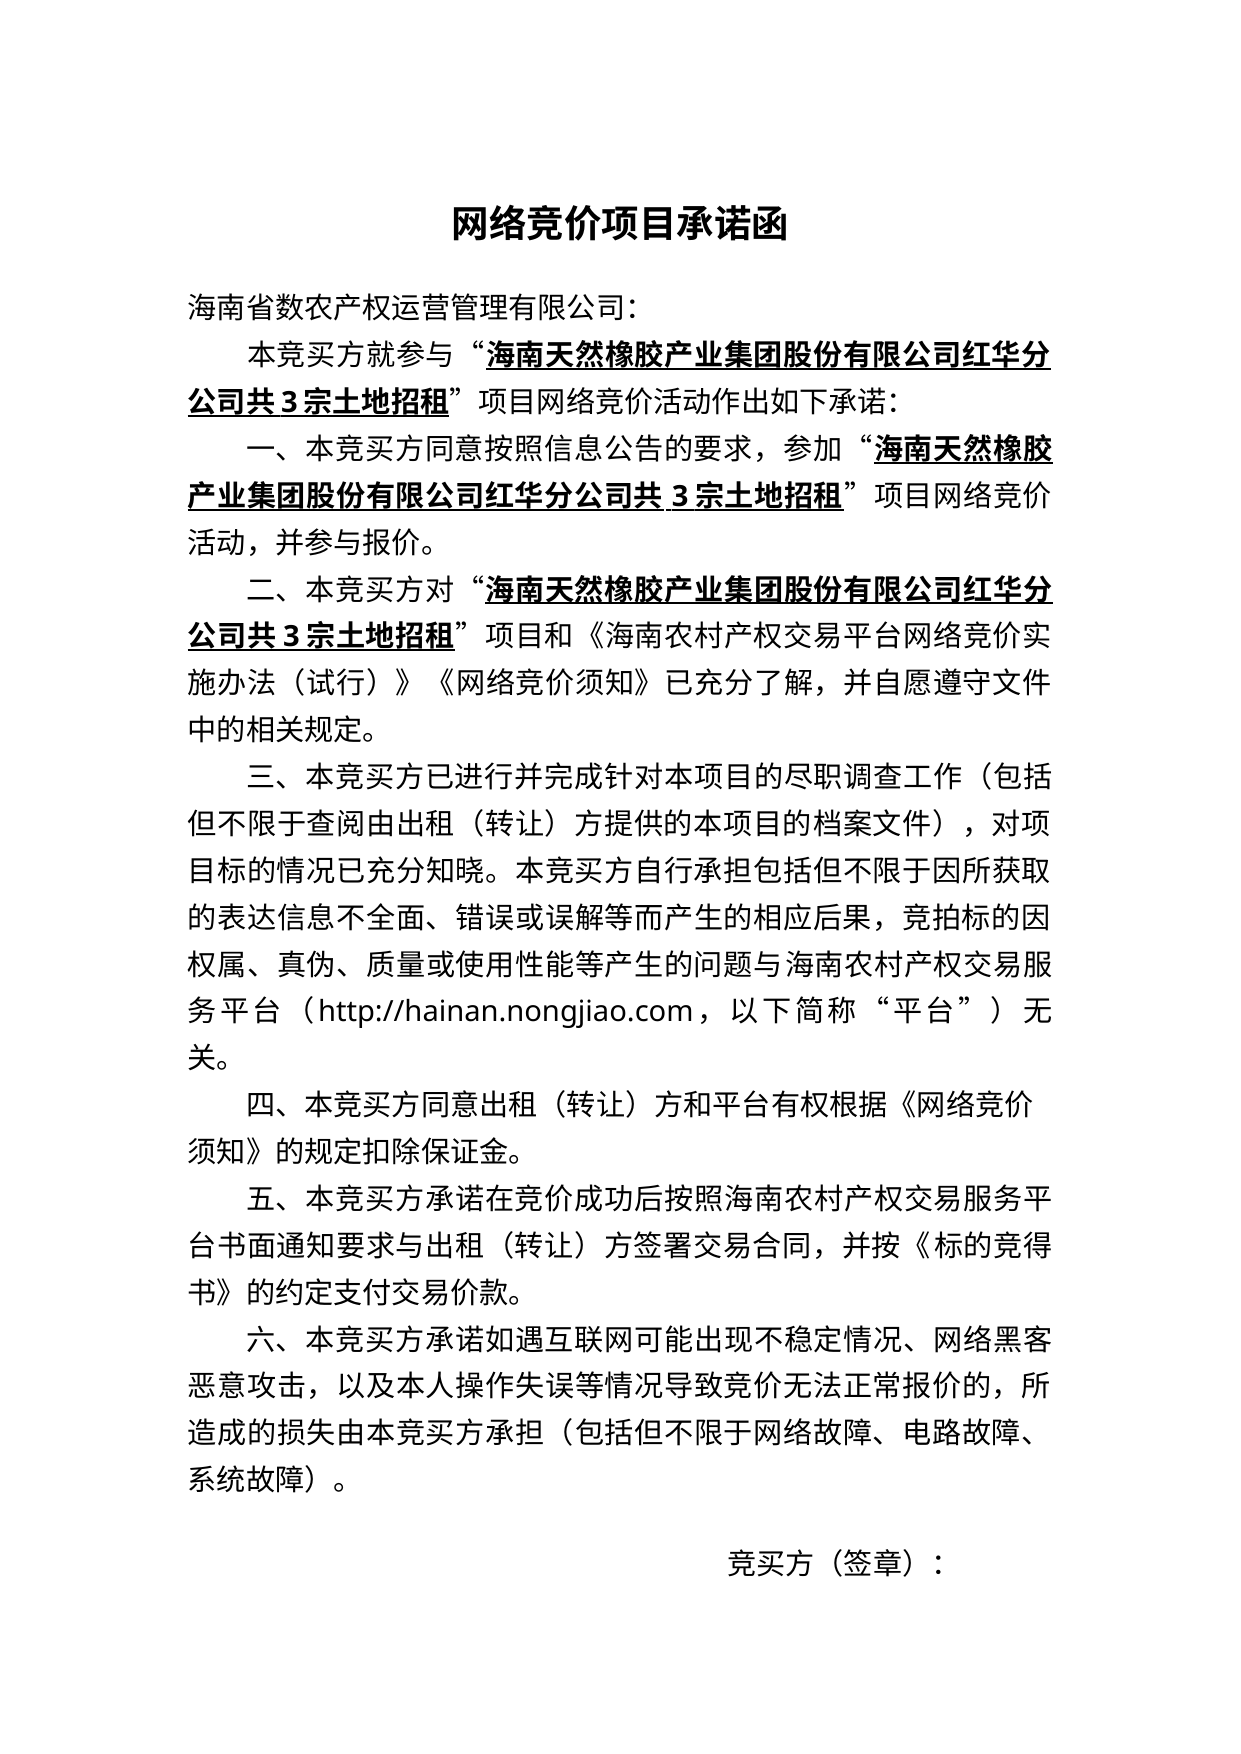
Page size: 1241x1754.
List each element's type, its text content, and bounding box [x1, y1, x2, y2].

text 海南省数农产权运营管理有限公司： [187, 281, 1053, 328]
text 二、本竞买方对“海南天然橡胶产业集团股份有限公司红华分公司共3宗土地招租”项目和《海南农村产权交易平台网络竞价实施办法（试行）》《网络竞价须知》已充分了解，并自愿遵守文件中的相关规定。 [187, 562, 1053, 750]
text 四、本竞买方同意出租（转让）方和平台有权根据《网络竞价须知》的规定扣除保证金。 [187, 1078, 1053, 1172]
subtitle 网络竞价项目承诺函 [187, 189, 1053, 254]
text 本竞买方就参与“海南天然橡胶产业集团股份有限公司红华分公司共3宗土地招租”项目网络竞价活动作出如下承诺： [187, 328, 1053, 422]
text 一、本竞买方同意按照信息公告的要求，参加“海南天然橡胶产业集团股份有限公司红华分公司共3宗土地招租”项目网络竞价活动，并参与报价。 [187, 422, 1053, 562]
text 六、本竞买方承诺如遇互联网可能出现不稳定情况、网络黑客恶意攻击，以及本人操作失误等情况导致竞价无法正常报价的，所造成的损失由本竞买方承担（包括但不限于网络故障、电路故障、系统故障）。 [187, 1312, 1053, 1500]
text 五、本竞买方承诺在竞价成功后按照海南农村产权交易服务平台书面通知要求与出租（转让）方签署交易合同，并按《标的竞得书》的约定支付交易价款。 [187, 1172, 1053, 1312]
text 竞买方（签章）： [187, 1537, 1053, 1583]
text 三、本竞买方已进行并完成针对本项目的尽职调查工作（包括但不限于查阅由出租（转让）方提供的本项目的档案文件），对项目标的情况已充分知晓。本竞买方自行承担包括但不限于因所获取的表达信息不全面、错误或误解等而产生的相应后果，竞拍标的因权属、真伪、质量或使用性能等产生的问题与海南农村产权交易服务平台（http://hainan.nongjiao.com，以下简称“平台”）无关。 [187, 750, 1053, 1078]
